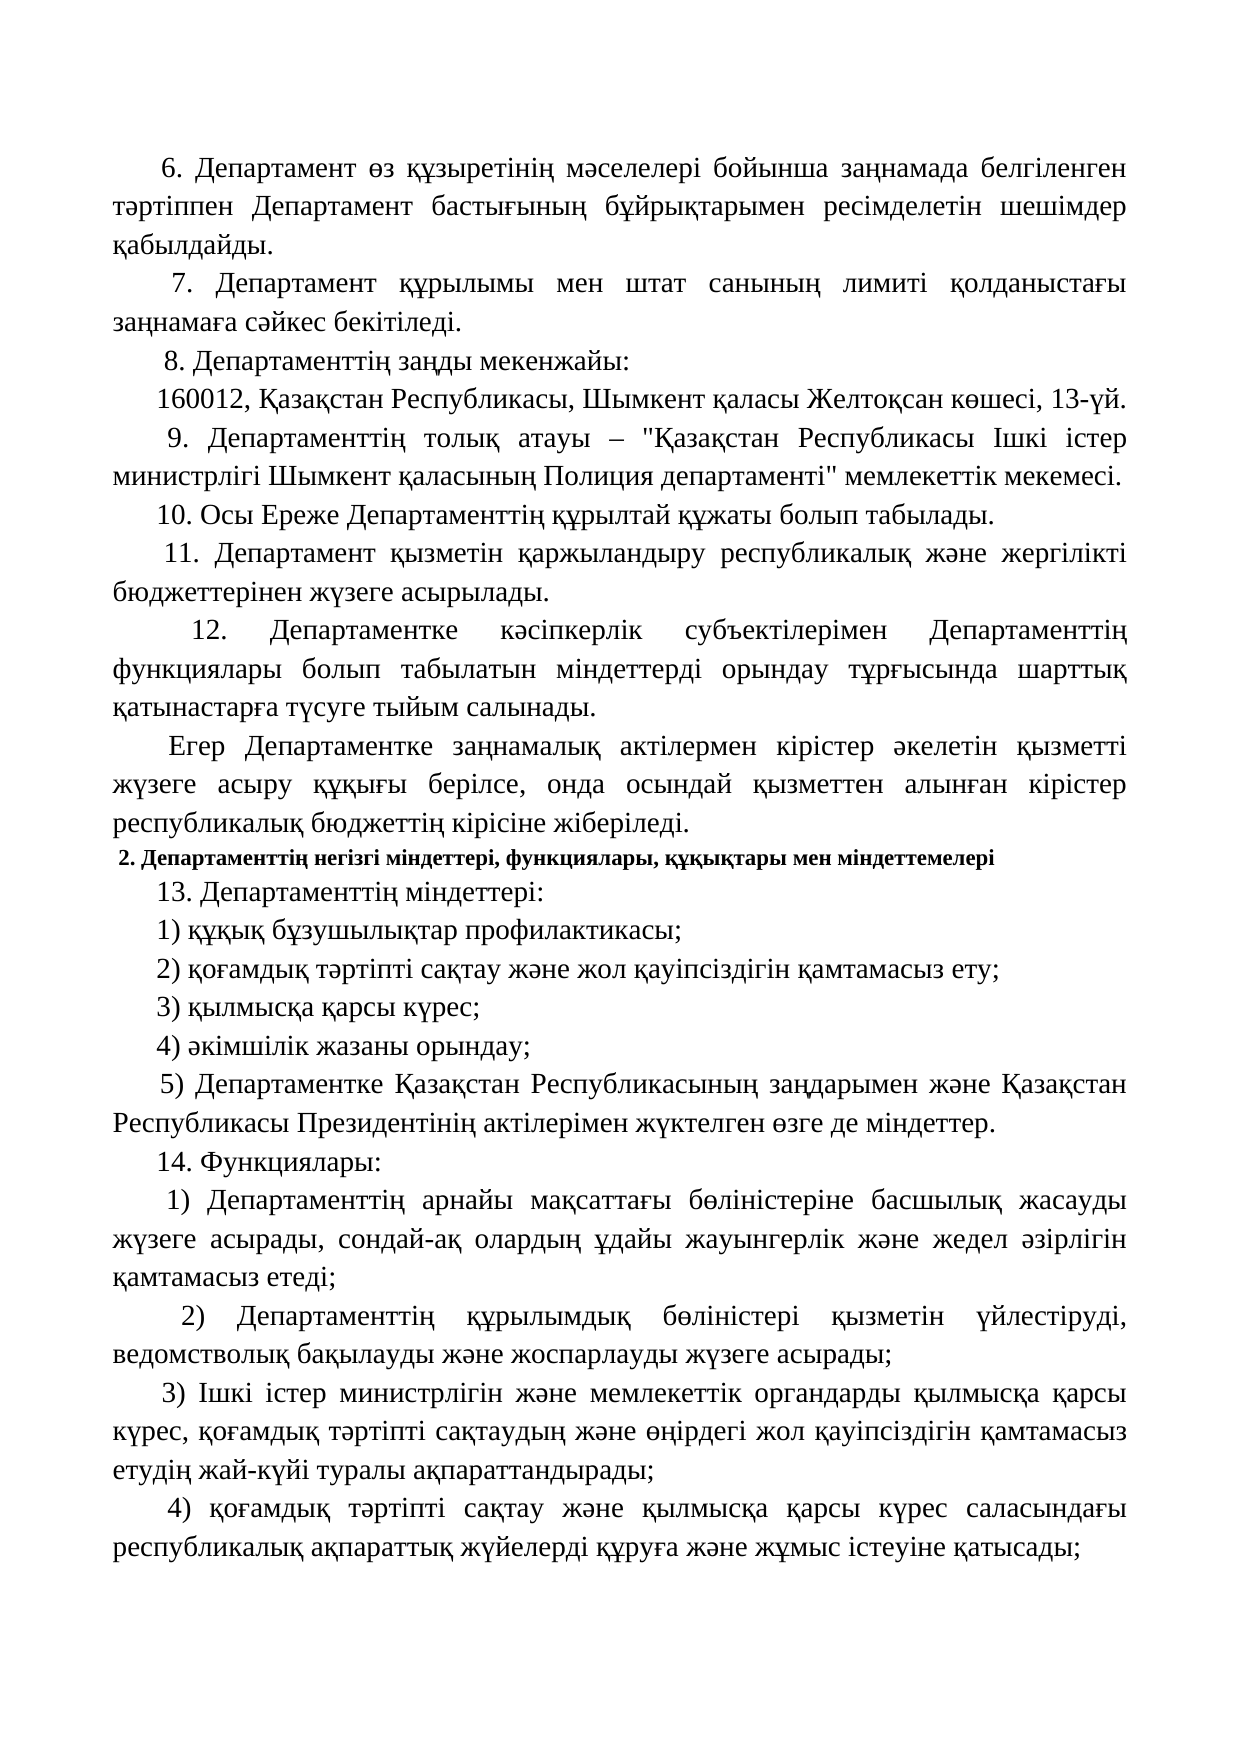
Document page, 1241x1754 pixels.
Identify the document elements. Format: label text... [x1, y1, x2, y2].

text 13. Департаменттің міндеттері: [112, 874, 1128, 907]
text 5) Департаментке Қазақстан Республикасының заңдарымен және Қазақстан Республикасы Президентінің актілерімен жүктелген өзге де міндеттер. [112, 1067, 1128, 1139]
text 1) құқық бұзушылықтар профилактикасы; [112, 912, 1128, 946]
text 2. Департаменттің негізгі міндеттері, функциялары, құқықтары мен міндеттемелері [112, 844, 1128, 870]
text 4) қоғамдық тәртіпті сақтау және қылмысқа қарсы күрес саласындағы республикалық ақпараттық жүйелерді құруға және жұмыс істеуіне қатысады; [112, 1491, 1128, 1563]
text 14. Функциялары: [112, 1144, 1128, 1177]
text 9. Департаменттің толық атауы – "Қазақстан Республикасы Ішкі істер министрлігі Шымкент қаласының Полиция департаменті" мемлекеттік мекемесі. [112, 420, 1128, 492]
text 160012, Қазақстан Республикасы, Шымкент қаласы Желтоқсан көшесі, 13-үй. [112, 381, 1128, 415]
text 3) Ішкі істер министрлігін және мемлекеттік органдарды қылмысқа қарсы күрес, қоғамдық тәртіпті сақтаудың және өңірдегі жол қауіпсіздігін қамтамасыз етудің жай-күйі туралы ақпараттандырады; [112, 1375, 1128, 1486]
text 12. Департаментке кәсіпкерлік субъектілерімен Департаменттің функциялары болып табылатын міндеттерді орындау тұрғысында шарттық қатынастарға түсуге тыйым салынады. [112, 612, 1128, 723]
text 3) қылмысқа қарсы күрес; [112, 989, 1128, 1023]
text 11. Департамент қызметін қаржыландыру республикалық және жергілікті бюджеттерінен жүзеге асырылады. [112, 535, 1128, 607]
text Егер Департаментке заңнамалық актілермен кірістер әкелетін қызметті жүзеге асыру құқығы берілсе, онда осындай қызметтен алынған кірістер республикалық бюджеттің кірісіне жіберіледі. [112, 728, 1128, 839]
text 1) Департаменттің арнайы мақсаттағы бөліністеріне басшылық жасауды жүзеге асырады, сондай-ақ олардың ұдайы жауынгерлік және жедел әзірлігін қамтамасыз етеді; [112, 1182, 1128, 1293]
text 4) әкімшілік жазаны орындау; [112, 1028, 1128, 1062]
text 7. Департамент құрылымы мен штат санының лимиті қолданыстағы заңнамаға сәйкес бекітіледі. [112, 266, 1128, 338]
text 10. Осы Ереже Департаменттің құрылтай құжаты болып табылады. [112, 497, 1128, 530]
text 2) қоғамдық тәртіпті сақтау және жол қауіпсіздігін қамтамасыз ету; [112, 951, 1128, 984]
text 2) Департаменттің құрылымдық бөліністері қызметін үйлестіруді, ведомстволық бақылауды және жоспарлауды жүзеге асырады; [112, 1298, 1128, 1370]
text 6. Департамент өз құзыретінің мәселелері бойынша заңнамада белгіленген тәртіппен Департамент бастығының бұйрықтарымен ресімделетін шешімдер қабылдайды. [112, 150, 1128, 261]
text 8. Департаменттің заңды мекенжайы: [112, 343, 1128, 376]
